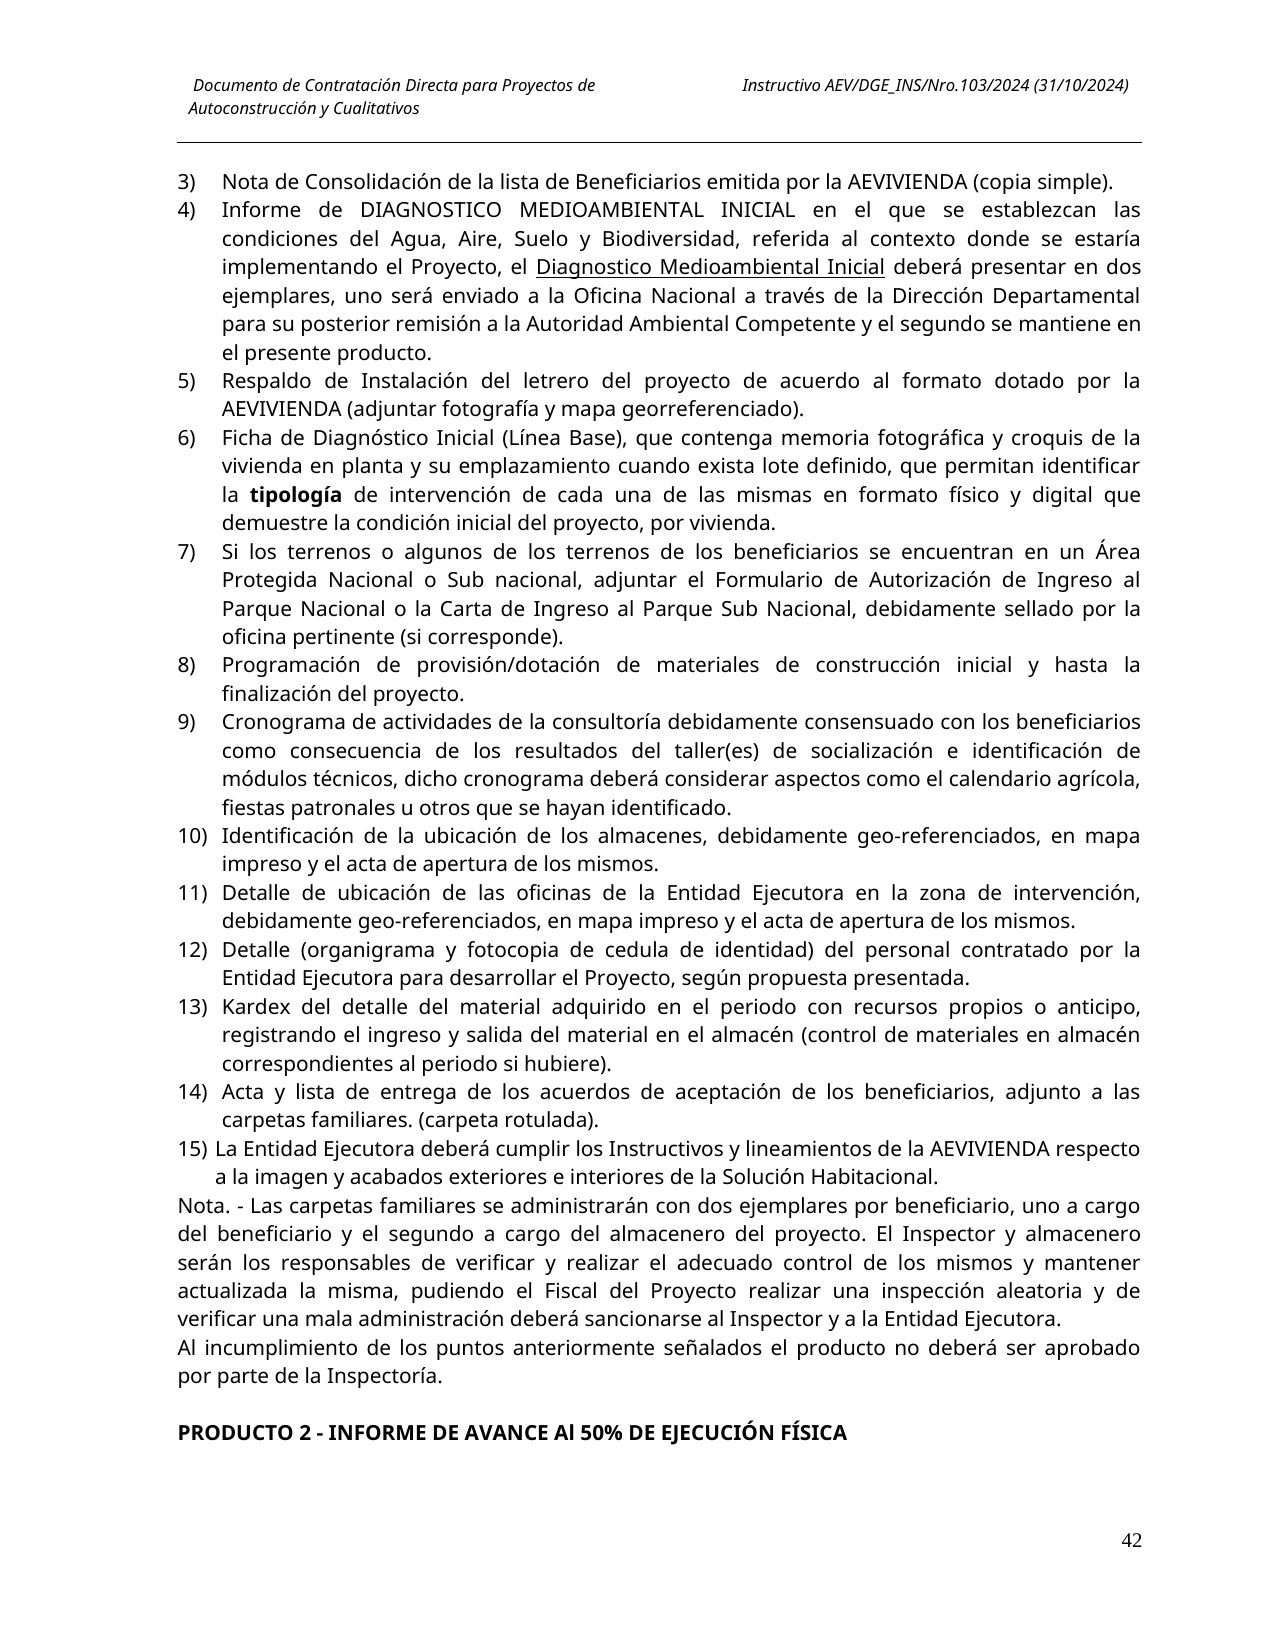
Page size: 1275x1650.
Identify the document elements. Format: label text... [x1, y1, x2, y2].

text Nota. - Las carpetas familiares se administrarán con dos ejemplares por beneficiario, uno a cargo del beneficiario y el segundo a cargo del almacenero del proyecto. El Inspector y almacenero serán los responsables de verificar y realizar el adecuado control de los mismos y mantener actualizada la misma, pudiendo el Fiscal del Proyecto realizar una inspección aleatoria y de verificar una mala administración deberá sancionarse al Inspector y a la Entidad Ejecutora. [177, 1191, 1142, 1333]
list Detalle de ubicación de las oficinas de la Entidad Ejecutora en la zona de intervención, debidamente geo-referenciados, en mapa impreso y el acta de apertura de los mismos. [177, 878, 1142, 935]
text PRODUCTO 2 - INFORME DE AVANCE Al 50% DE EJECUCIÓN FÍSICA [177, 1418, 1142, 1447]
text Al incumplimiento de los puntos anteriormente señalados el producto no deberá ser aprobado por parte de la Inspectoría. [177, 1333, 1142, 1390]
list Acta y lista de entrega de los acuerdos de aceptación de los beneficiarios, adjunto a las carpetas familiares. (carpeta rotulada). [177, 1077, 1142, 1134]
list Kardex del detalle del material adquirido en el periodo con recursos propios o anticipo, registrando el ingreso y salida del material en el almacén (control de materiales en almacén correspondientes al periodo si hubiere). [177, 992, 1142, 1077]
list Respaldo de Instalación del letrero del proyecto de acuerdo al formato dotado por la AEVIVIENDA (adjuntar fotografía y mapa georreferenciado). [177, 366, 1142, 423]
list Ficha de Diagnóstico Inicial (Línea Base), que contenga memoria fotográfica y croquis de la vivienda en planta y su emplazamiento cuando exista lote definido, que permitan identificar la tipología de intervención de cada una de las mismas en formato físico y digital que demuestre la condición inicial del proyecto, por vivienda. [177, 423, 1142, 537]
list Si los terrenos o algunos de los terrenos de los beneficiarios se encuentran en un Área Protegida Nacional o Sub nacional, adjuntar el Formulario de Autorización de Ingreso al Parque Nacional o la Carta de Ingreso al Parque Sub Nacional, debidamente sellado por la oficina pertinente (si corresponde). [177, 537, 1142, 651]
list Identificación de la ubicación de los almacenes, debidamente geo-referenciados, en mapa impreso y el acta de apertura de los mismos. [177, 821, 1142, 878]
list Nota de Consolidación de la lista de Beneficiarios emitida por la AEVIVIENDA (copia simple). [177, 167, 1142, 196]
list Programación de provisión/dotación de materiales de construcción inicial y hasta la finalización del proyecto. [177, 651, 1142, 707]
list Informe de DIAGNOSTICO MEDIOAMBIENTAL INICIAL en el que se establezcan las condiciones del Agua, Aire, Suelo y Biodiversidad, referida al contexto donde se estaría implementando el Proyecto, el Diagnostico Medioambiental Inicial deberá presentar en dos ejemplares, uno será enviado a la Oficina Nacional a través de la Dirección Departamental para su posterior remisión a la Autoridad Ambiental Competente y el segundo se mantiene en el presente producto. [177, 196, 1142, 366]
list Cronograma de actividades de la consultoría debidamente consensuado con los beneficiarios como consecuencia de los resultados del taller(es) de socialización e identificación de módulos técnicos, dicho cronograma deberá considerar aspectos como el calendario agrícola, fiestas patronales u otros que se hayan identificado. [177, 707, 1142, 821]
list La Entidad Ejecutora deberá cumplir los Instructivos y lineamientos de la AEVIVIENDA respecto a la imagen y acabados exteriores e interiores de la Solución Habitacional. [177, 1134, 1142, 1191]
list Detalle (organigrama y fotocopia de cedula de identidad) del personal contratado por la Entidad Ejecutora para desarrollar el Proyecto, según propuesta presentada. [177, 935, 1142, 992]
